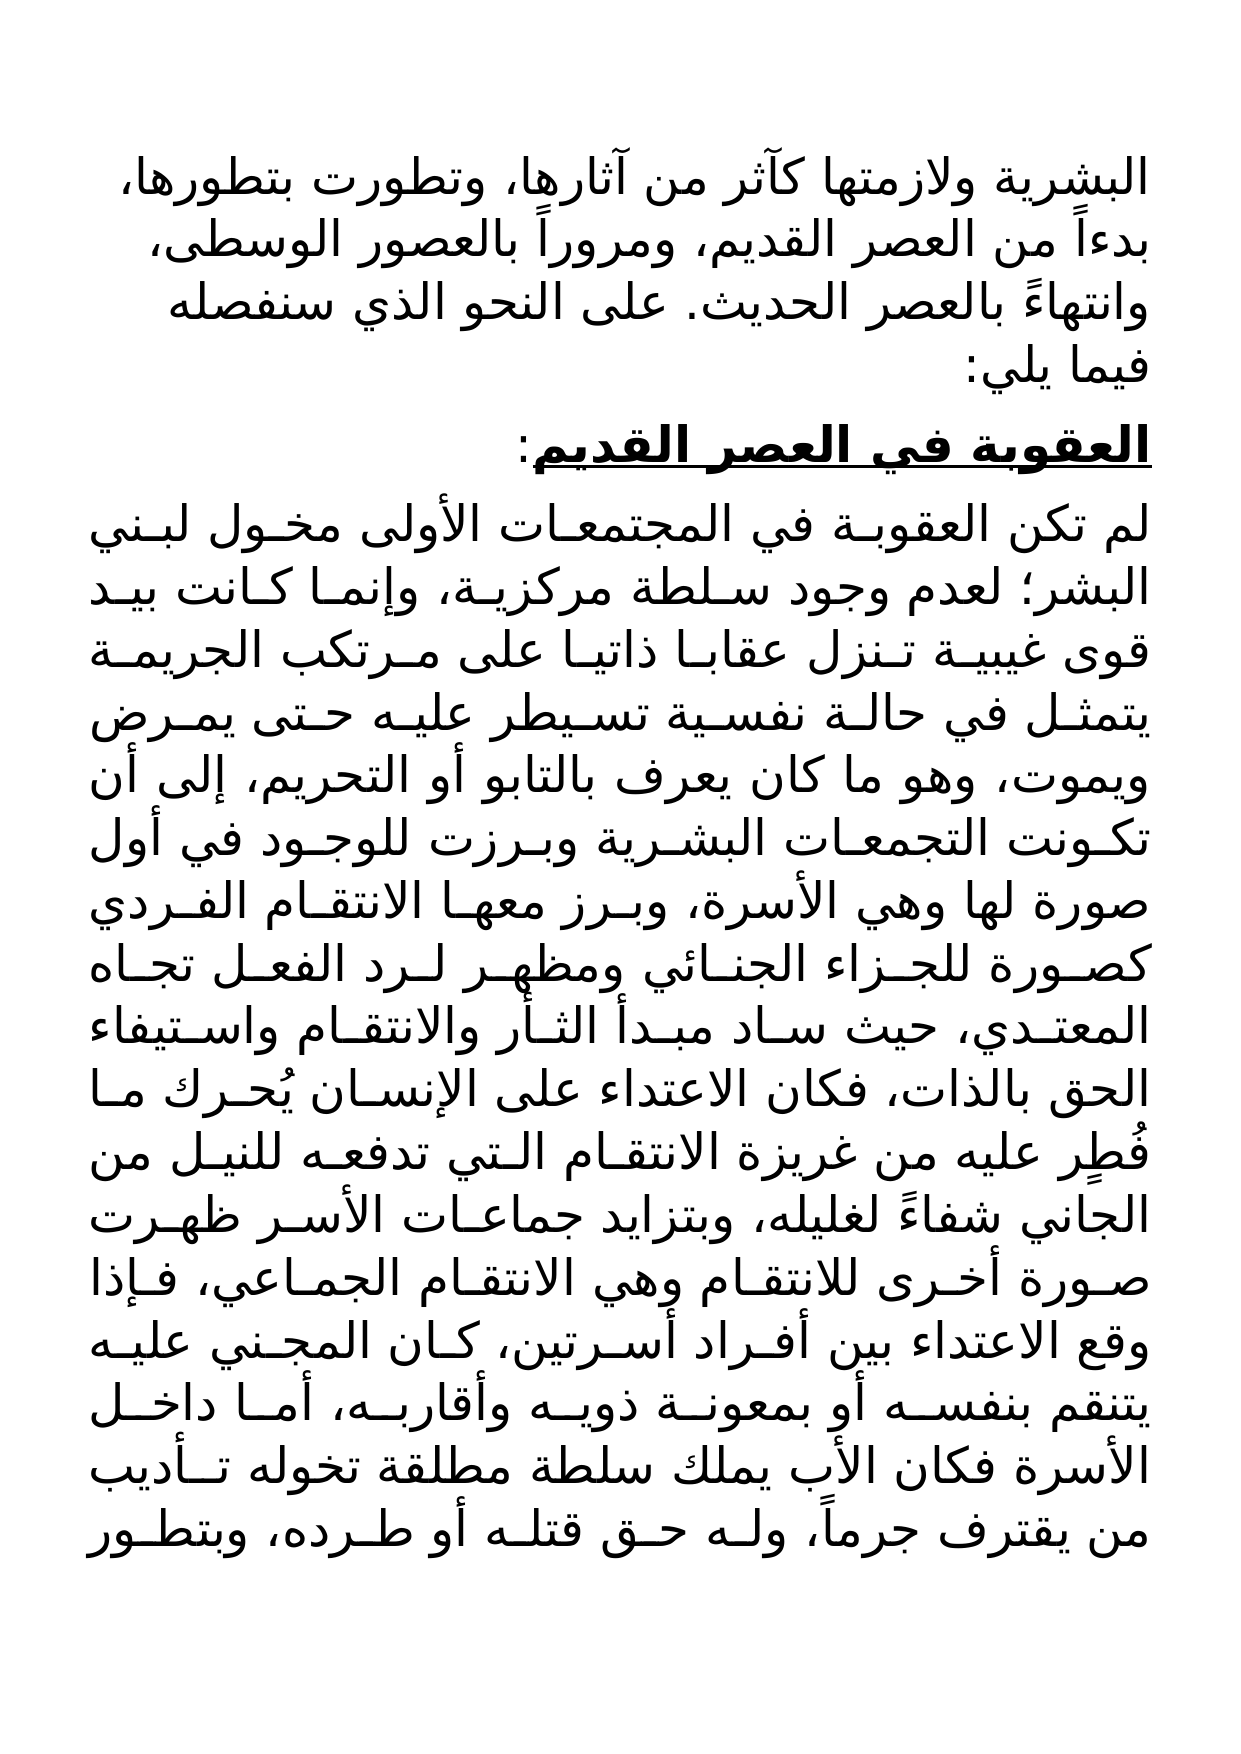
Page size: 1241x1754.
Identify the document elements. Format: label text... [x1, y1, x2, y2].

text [88, 495, 1152, 1558]
text العقوبة في العصر القديم: [88, 416, 1152, 474]
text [88, 148, 1152, 394]
